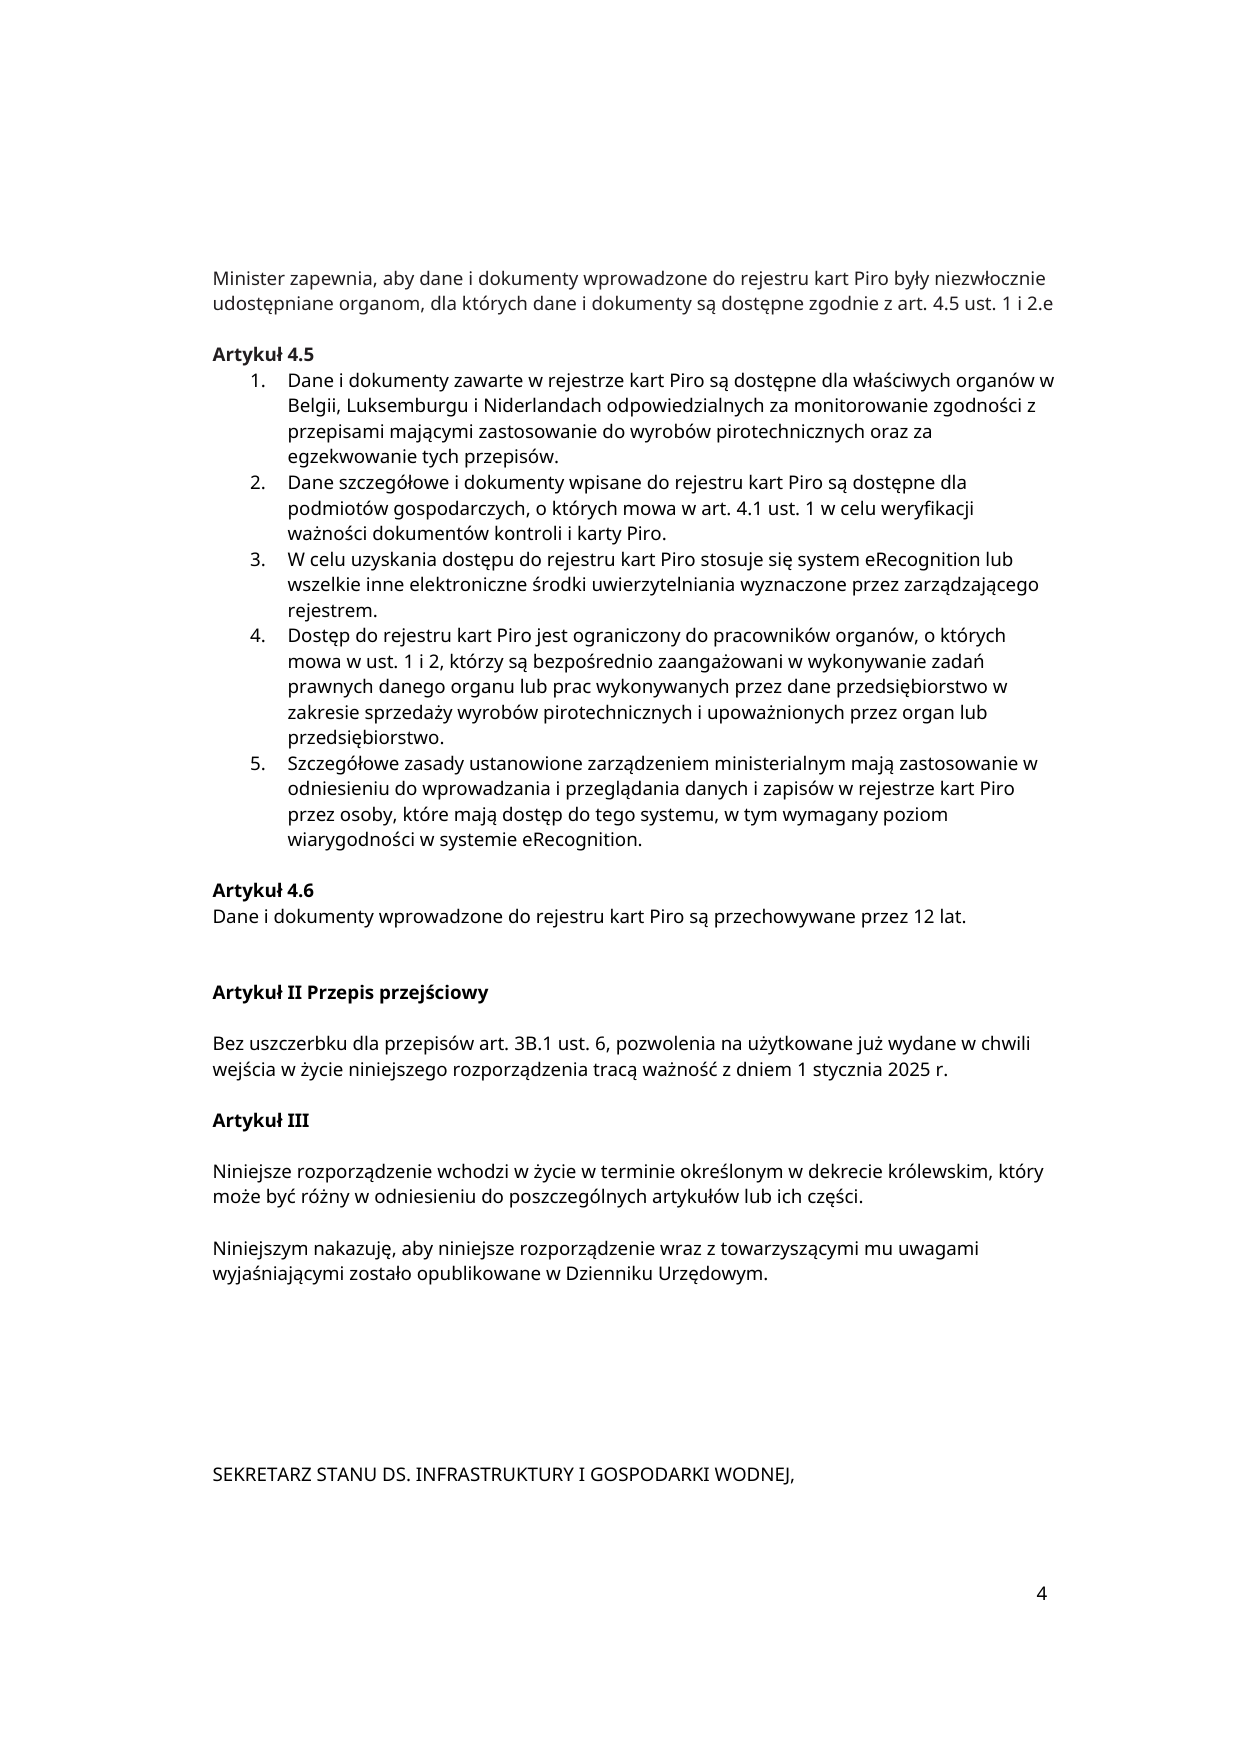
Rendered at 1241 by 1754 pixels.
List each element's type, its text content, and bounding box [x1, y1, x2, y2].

text Artykuł II Przepis przejściowy [212, 954, 1057, 1005]
text Artykuł III [212, 1107, 1057, 1133]
text Bez uszczerbku dla przepisów art. 3B.1 ust. 6, pozwolenia na użytkowane już wydane w chwili wejścia w życie niniejszego rozporządzenia tracą ważność z dniem 1 stycznia 2025 r. [212, 1031, 1057, 1082]
text SEKRETARZ STANU DS. INFRASTRUKTURY I GOSPODARKI WODNEJ, [212, 1436, 1057, 1487]
text Artykuł 4.5 [212, 342, 1057, 367]
list Dostęp do rejestru kart Piro jest ograniczony do pracowników organów, o których mowa w ust. 1 i 2, którzy są bezpośrednio zaangażowani w wykonywanie zadań prawnych danego organu lub prac wykonywanych przez dane przedsiębiorstwo w zakresie sprzedaży wyrobów pirotechnicznych i upoważnionych przez organ lub przedsiębiorstwo. [250, 622, 1057, 750]
list Dane i dokumenty zawarte w rejestrze kart Piro są dostępne dla właściwych organów w Belgii, Luksemburgu i Niderlandach odpowiedzialnych za monitorowanie zgodności z przepisami mającymi zastosowanie do wyrobów pirotechnicznych oraz za egzekwowanie tych przepisów. [250, 367, 1057, 469]
text Niniejsze rozporządzenie wchodzi w życie w terminie określonym w dekrecie królewskim, który może być różny w odniesieniu do poszczególnych artykułów lub ich części. [212, 1158, 1057, 1209]
list W celu uzyskania dostępu do rejestru kart Piro stosuje się system eRecognition lub wszelkie inne elektroniczne środki uwierzytelniania wyznaczone przez zarządzającego rejestrem. [250, 546, 1057, 622]
list Dane szczegółowe i dokumenty wpisane do rejestru kart Piro są dostępne dla podmiotów gospodarczych, o których mowa w art. 4.1 ust. 1 w celu weryfikacji ważności dokumentów kontroli i karty Piro. [250, 469, 1057, 546]
list Szczegółowe zasady ustanowione zarządzeniem ministerialnym mają zastosowanie w odniesieniu do wprowadzania i przeglądania danych i zapisów w rejestrze kart Piro przez osoby, które mają dostęp do tego systemu, w tym wymagany poziom wiarygodności w systemie eRecognition. [250, 750, 1057, 878]
text Minister zapewnia, aby dane i dokumenty wprowadzone do rejestru kart Piro były niezwłocznie udostępniane organom, dla których dane i dokumenty są dostępne zgodnie z art. 4.5 ust. 1 i 2.e [212, 265, 1057, 316]
text Niniejszym nakazuję, aby niniejsze rozporządzenie wraz z towarzyszącymi mu uwagami wyjaśniającymi zostało opublikowane w Dzienniku Urzędowym. [212, 1235, 1057, 1286]
text Artykuł 4.6 Dane i dokumenty wprowadzone do rejestru kart Piro są przechowywane przez 12 lat. [212, 878, 1057, 929]
